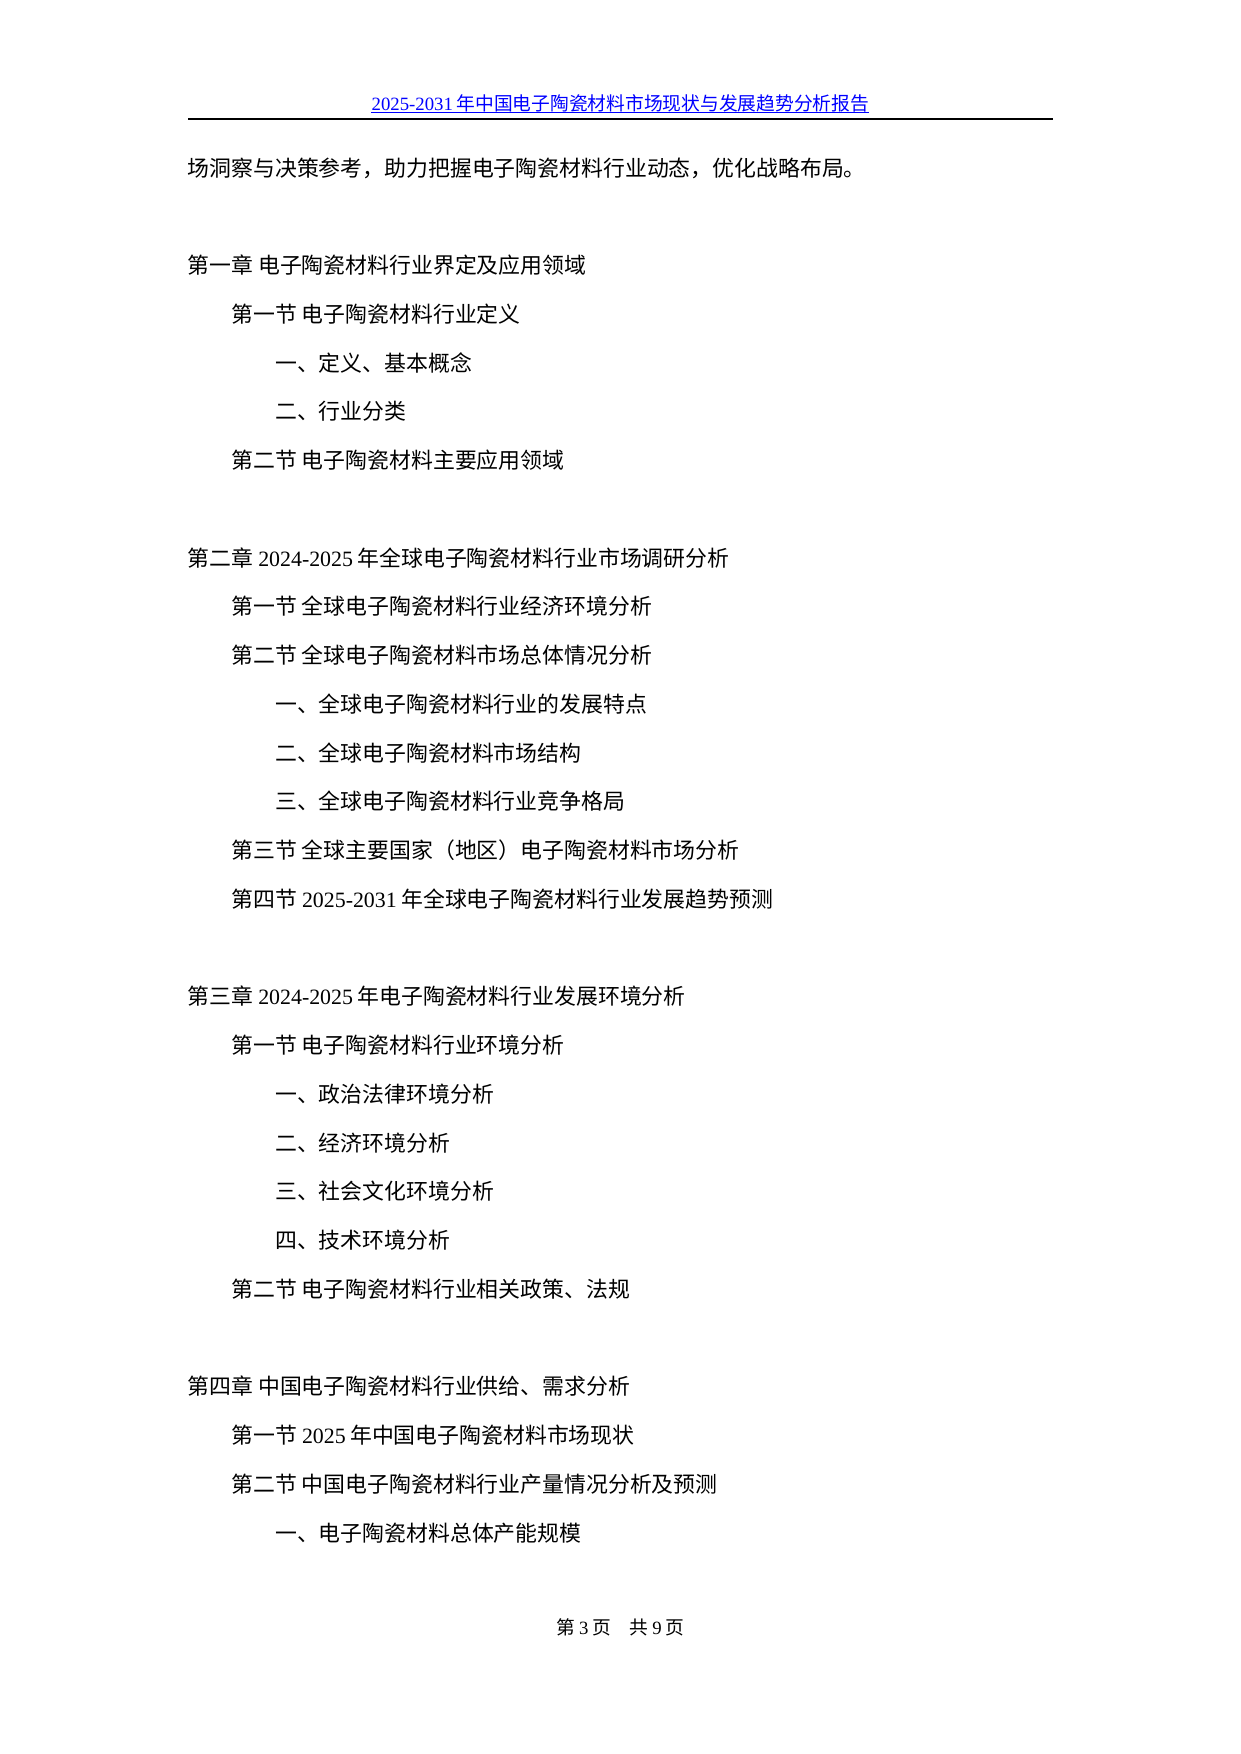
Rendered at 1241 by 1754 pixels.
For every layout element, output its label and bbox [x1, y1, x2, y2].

text [187, 150, 1053, 1548]
